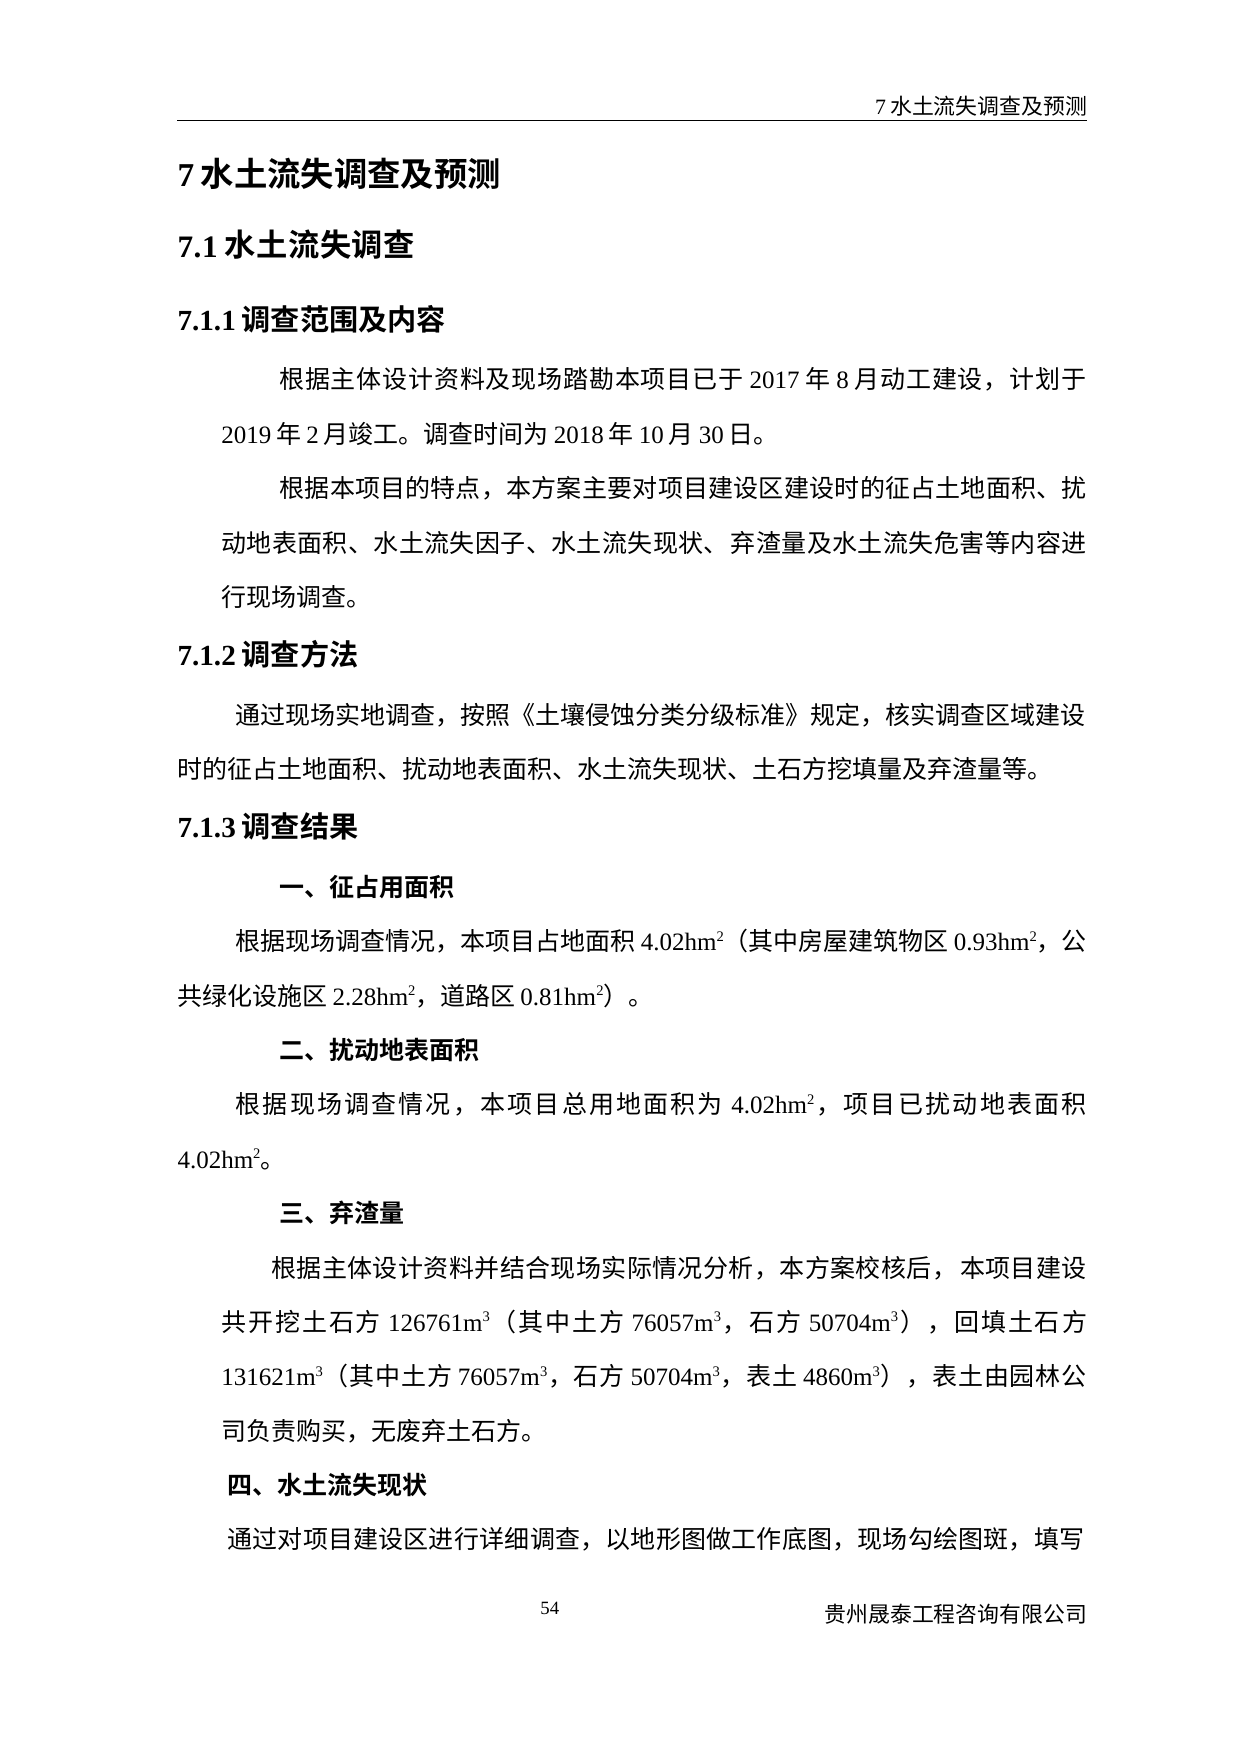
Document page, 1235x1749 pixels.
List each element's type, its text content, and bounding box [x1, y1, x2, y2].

text 根据现场调查情况，本项目总用地面积为4.02hm2，项目已扰动地表面积4.02hm2。 [177, 1085, 1087, 1176]
text 根据现场调查情况，本项目占地面积4.02hm2（其中房屋建筑物区0.93hm2，公共绿化设施区2.28hm2，道路区0.81hm2）。 [177, 922, 1087, 1012]
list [177, 1520, 1087, 1556]
subtitle 7水土流失调查及预测 [177, 148, 1087, 196]
text 根据本项目的特点，本方案主要对项目建设区建设时的征占土地面积、扰动地表面积、水土流失因子、水土流失现状、弃渣量及水土流失危害等内容进行现场调查。 [221, 469, 1087, 614]
subtitle 7.1.2调查方法 [177, 632, 1087, 674]
subtitle 7.1.1调查范围及内容 [177, 296, 1087, 339]
text 根据主体设计资料并结合现场实际情况分析，本方案校核后，本项目建设共开挖土石方126761m3（其中土方76057m3，石方50704m3），回填土石方131621m3（其中土方76057m3，石方50704m3，表土4860m3），表土由园林公司负责购买，无废弃土石方。 [221, 1248, 1087, 1447]
text 二、扰动地表面积 [221, 1031, 1087, 1067]
text 根据主体设计资料及现场踏勘本项目已于2017年8月动工建设，计划于2019年2月竣工。调查时间为2018年10月30日。 [221, 360, 1087, 451]
list 征占用面积 [221, 867, 1087, 904]
subtitle 7.1.3调查结果 [177, 804, 1087, 846]
text 三、弃渣量 [221, 1194, 1087, 1230]
text 通过现场实地调查，按照《土壤侵蚀分类分级标准》规定，核实调查区域建设时的征占土地面积、扰动地表面积、水土流失现状、土石方挖填量及弃渣量等。 [177, 695, 1087, 786]
list 四、水土流失现状 [177, 1466, 1087, 1502]
subtitle 7.1水土流失调查 [177, 220, 1087, 271]
